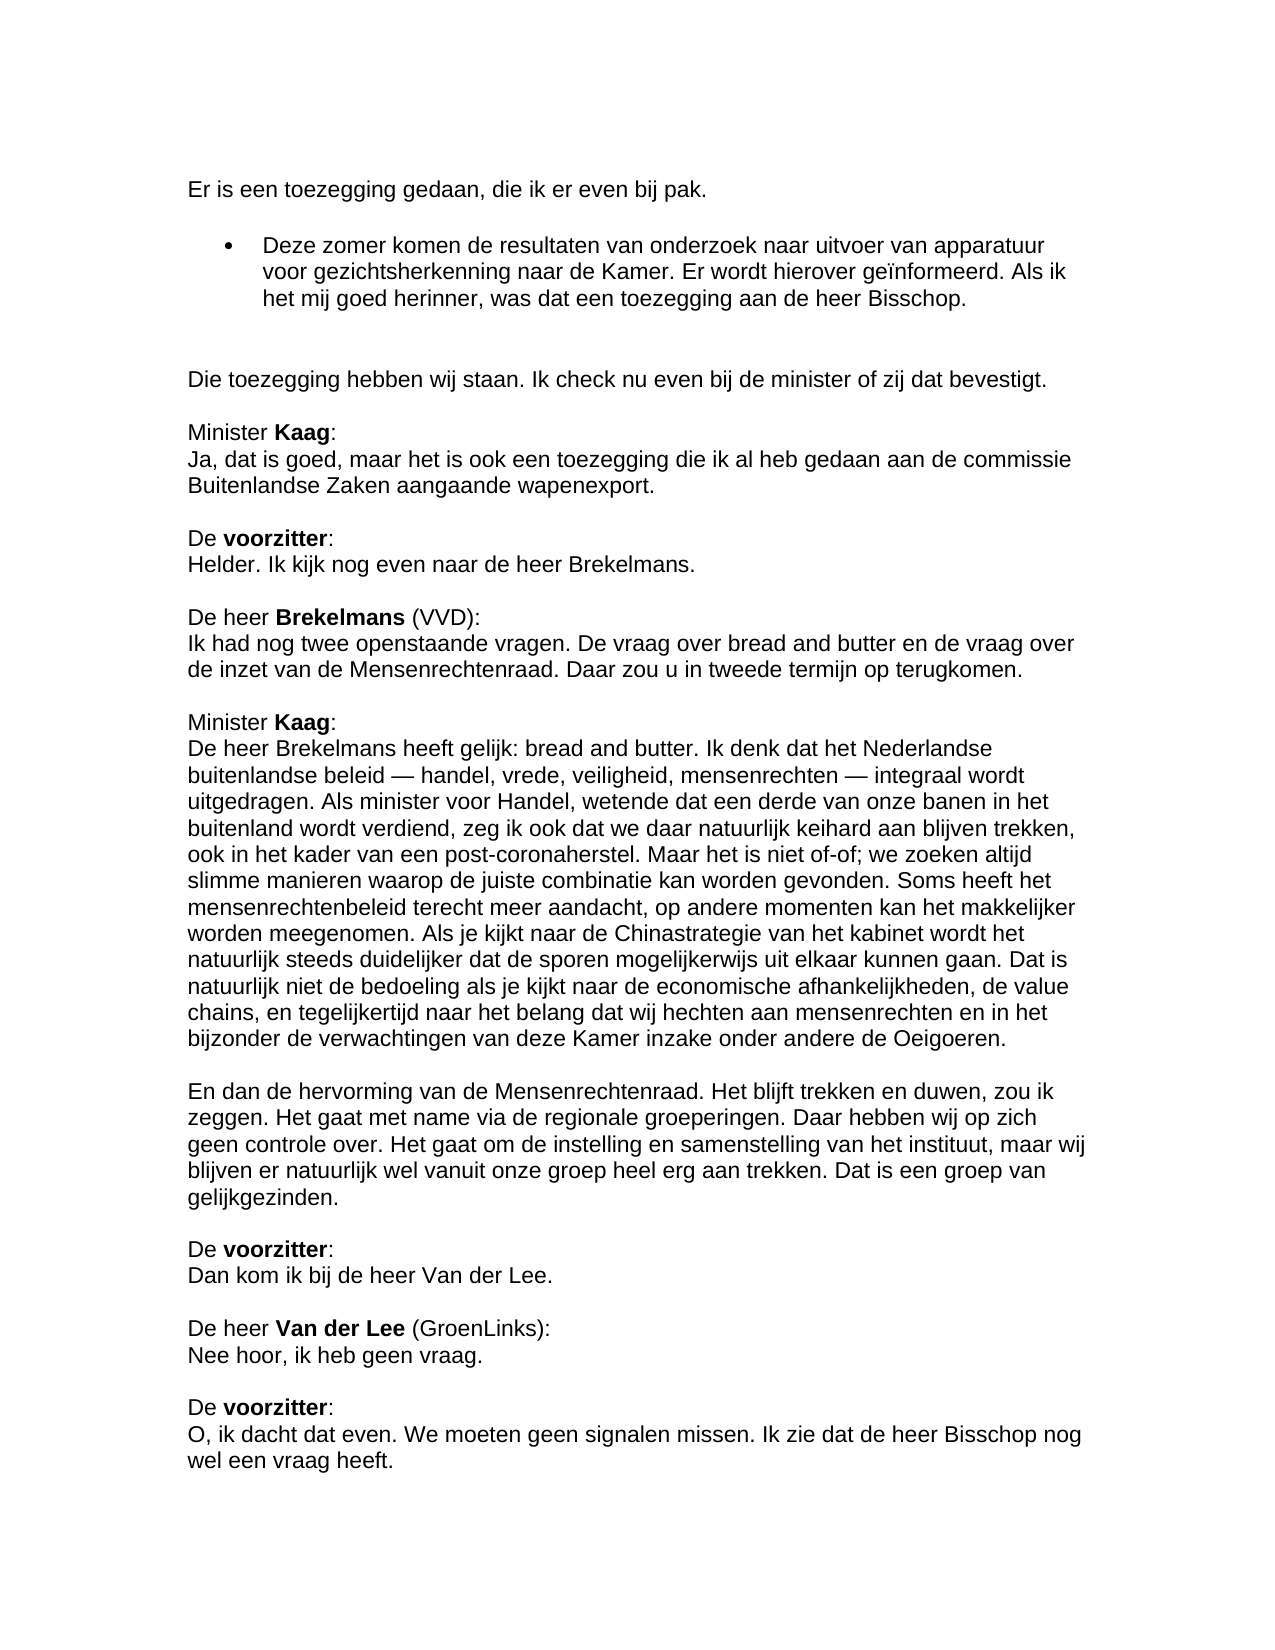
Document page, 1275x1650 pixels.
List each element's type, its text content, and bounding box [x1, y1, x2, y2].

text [187, 340, 1087, 1500]
list Deze zomer komen de resultaten van onderzoek naar uitvoer van apparatuur voor gezichtsherkenning naar de Kamer. Er wordt hierover geïnformeerd. Als ik het mij goed herinner, was dat een toezegging aan de heer Bisschop. [225, 232, 1087, 311]
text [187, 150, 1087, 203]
